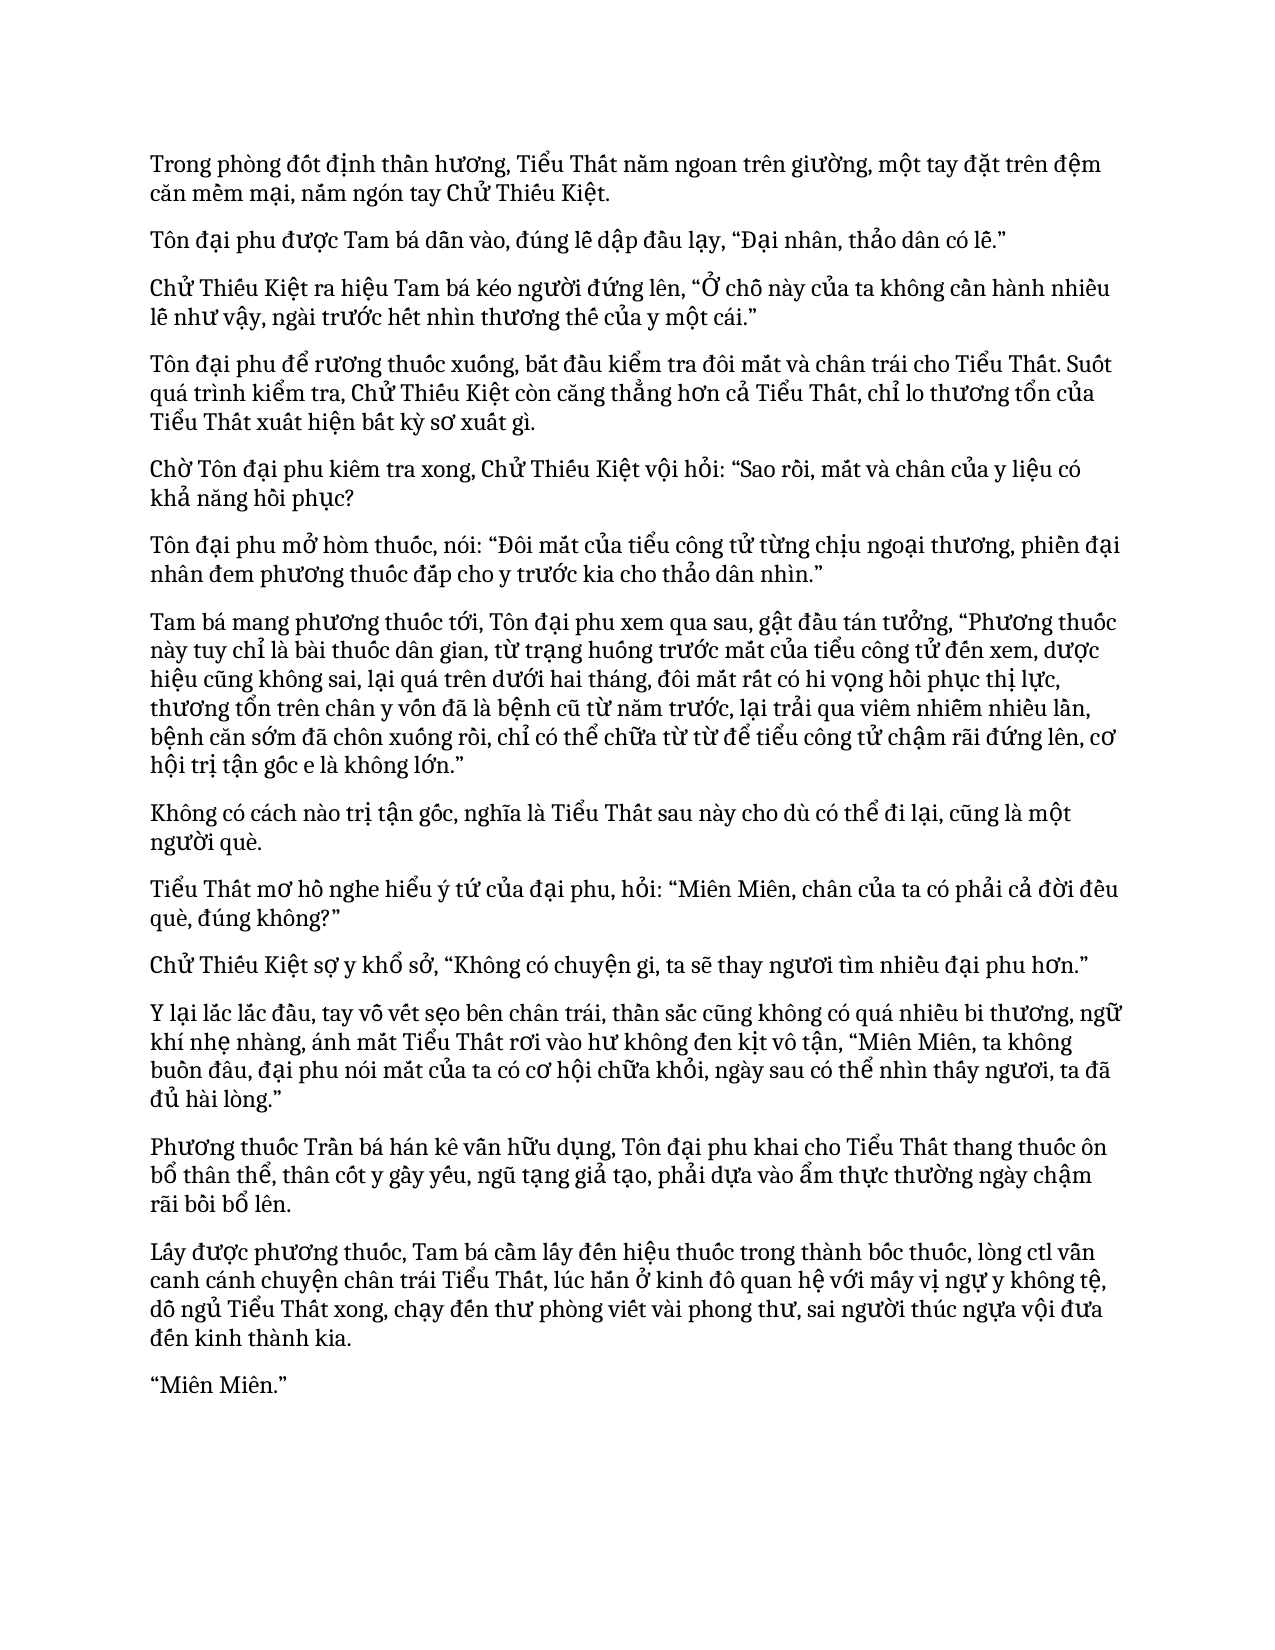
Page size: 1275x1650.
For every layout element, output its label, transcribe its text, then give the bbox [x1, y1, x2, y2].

text “Miên Miên.” [150, 1371, 1125, 1400]
text Chử Thiếu Kiệt ra hiệu Tam bá kéo người đứng lên, “Ở chỗ này của ta không cần hành nhiều lễ như vậy, ngài trước hết nhìn thương thế của y một cái.” [150, 274, 1125, 331]
text Tôn đại phu được Tam bá dẫn vào, đúng lễ dập đầu lạy, “Đại nhân, thảo dân có lễ.” [150, 226, 1125, 255]
text Tôn đại phu để rương thuốc xuống, bắt đầu kiểm tra đôi mắt và chân trái cho Tiểu Thất. Suốt quá trình kiểm tra, Chử Thiếu Kiệt còn căng thẳng hơn cả Tiểu Thất, chỉ lo thương tổn của Tiểu Thất xuất hiện bất kỳ sơ xuất gì. [150, 350, 1125, 436]
text Phương thuốc Trần bá hán kê vẫn hữu dụng, Tôn đại phu khai cho Tiểu Thất thang thuốc ôn bổ thân thể, thân cốt y gầy yếu, ngũ tạng giả tạo, phải dựa vào ẩm thực thường ngày chậm rãi bồi bổ lên. [150, 1132, 1125, 1219]
text Y lại lắc lắc đầu, tay vỗ vết sẹo bên chân trái, thần sắc cũng không có quá nhiều bi thương, ngữ khí nhẹ nhàng, ánh mắt Tiểu Thất rơi vào hư không đen kịt vô tận, “Miên Miên, ta không buồn đâu, đại phu nói mắt của ta có cơ hội chữa khỏi, ngày sau có thể nhìn thấy ngươi, ta đã đủ hài lòng.” [150, 999, 1125, 1114]
text Chử Thiếu Kiệt sợ y khổ sở, “Không có chuyện gi, ta sẽ thay ngươi tìm nhiều đại phu hơn.” [150, 951, 1125, 980]
text Lấy được phương thuốc, Tam bá cầm lấy đến hiệu thuốc trong thành bốc thuốc, lòng ctl vẫn canh cánh chuyện chân trái Tiểu Thất, lúc hắn ở kinh đô quan hệ với mấy vị ngự y không tệ, dỗ ngủ Tiểu Thất xong, chạy đến thư phòng viết vài phong thư, sai người thúc ngựa vội đưa đến kinh thành kia. [150, 1237, 1125, 1352]
text Tiểu Thất mơ hồ nghe hiểu ý tứ của đại phu, hỏi: “Miên Miên, chân của ta có phải cả đời đều què, đúng không?” [150, 875, 1125, 932]
text Tam bá mang phương thuốc tới, Tôn đại phu xem qua sau, gật đầu tán tưởng, “Phương thuốc này tuy chỉ là bài thuốc dân gian, từ trạng huống trước mắt của tiểu công tử đến xem, dược hiệu cũng không sai, lại quá trên dưới hai tháng, đôi mắt rất có hi vọng hồi phục thị lực, thương tổn trên chân y vốn đã là bệnh cũ từ năm trước, lại trải qua viêm nhiễm nhiều lần, bệnh căn sớm đã chôn xuống rồi, chỉ có thể chữa từ từ để tiểu công tử chậm rãi đứng lên, cơ hội trị tận gốc e là không lớn.” [150, 607, 1125, 780]
text Chờ Tôn đại phu kiêm tra xong, Chử Thiếu Kiệt vội hỏi: “Sao rồi, mắt và chân của y liệu có khả năng hồi phục? [150, 455, 1125, 512]
text Trong phòng đốt định thần hương, Tiểu Thất nằm ngoan trên giường, một tay đặt trên đệm căn mềm mại, nắm ngón tay Chử Thiếu Kiệt. [150, 150, 1125, 207]
text Tôn đại phu mở hòm thuốc, nói: “Đôi mắt của tiểu công tử từng chịu ngoại thương, phiền đại nhân đem phương thuốc đắp cho y trước kia cho thảo dân nhìn.” [150, 531, 1125, 589]
text Không có cách nào trị tận gốc, nghĩa là Tiểu Thất sau này cho dù có thể đi lại, cũng là một người què. [150, 799, 1125, 856]
